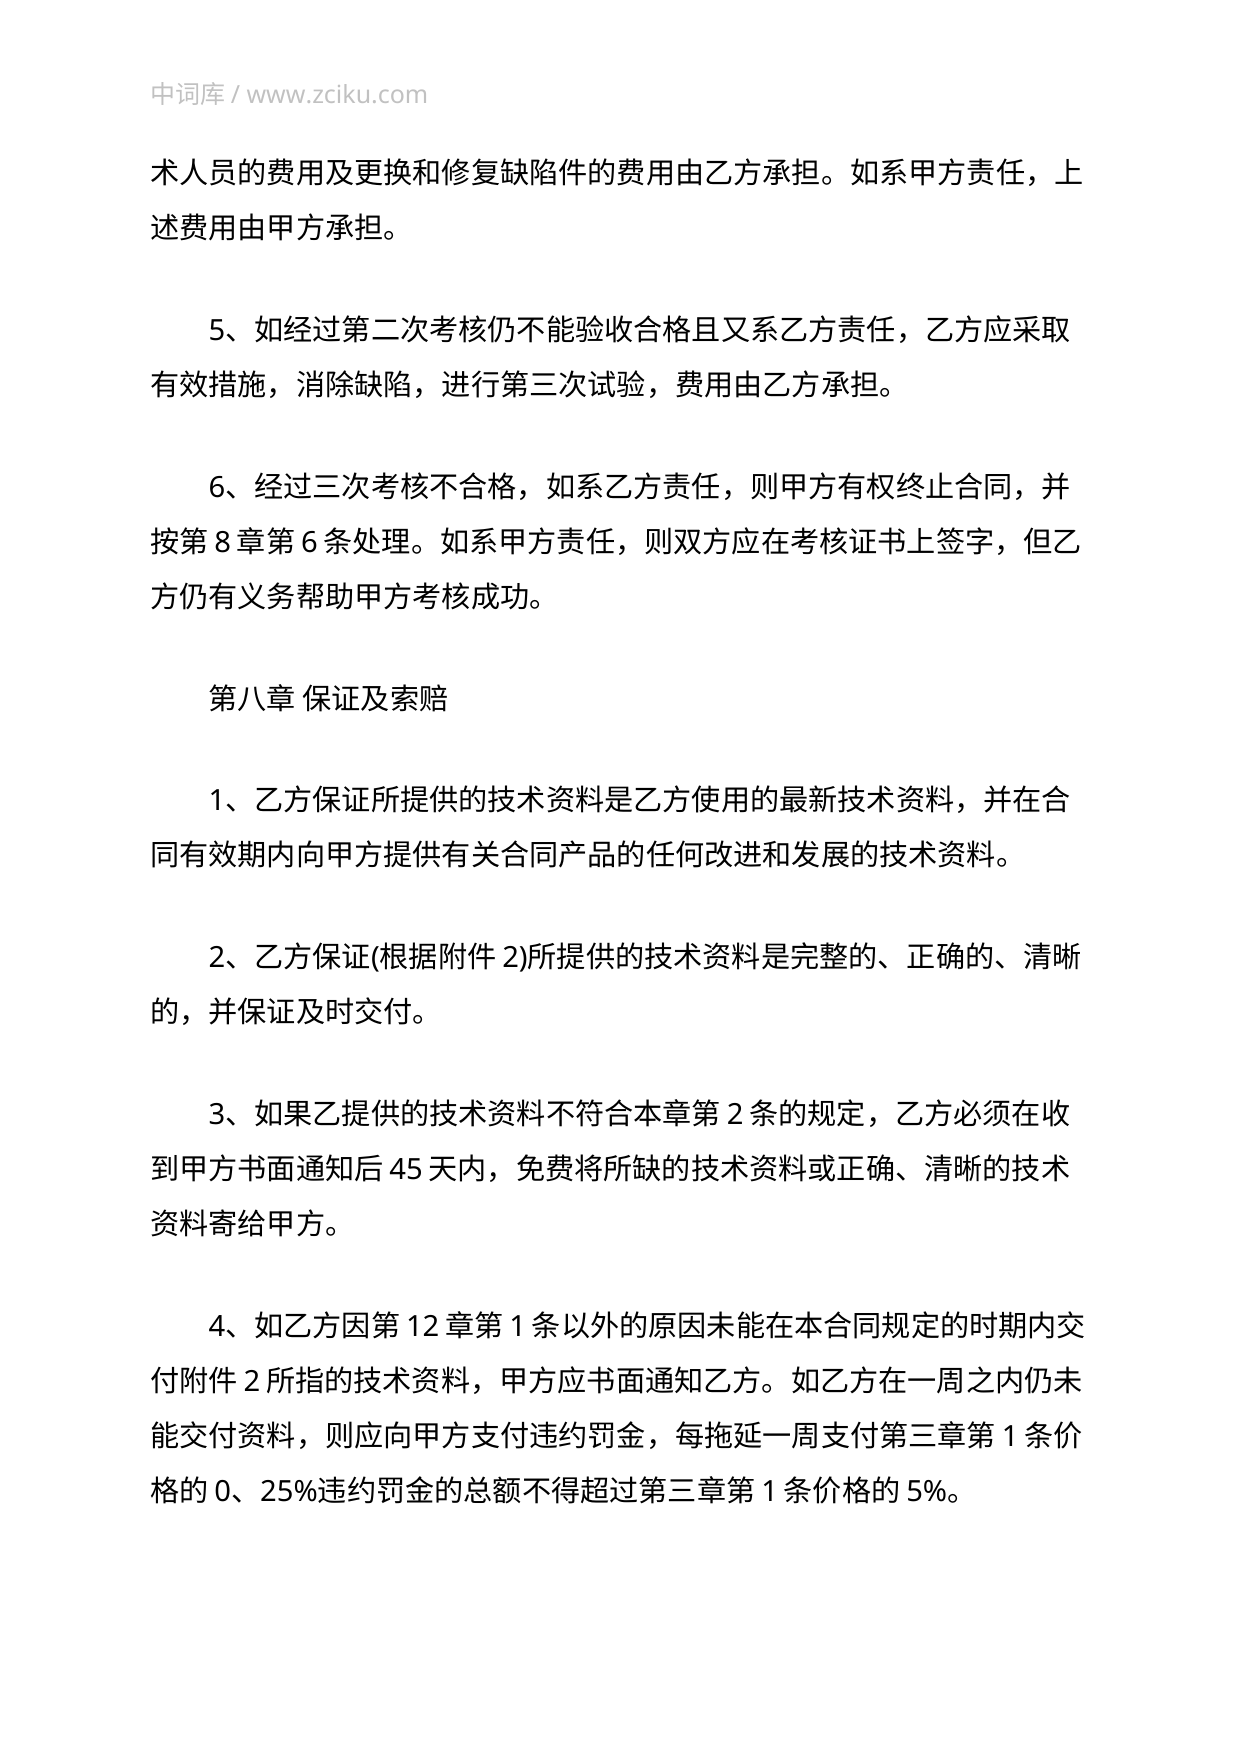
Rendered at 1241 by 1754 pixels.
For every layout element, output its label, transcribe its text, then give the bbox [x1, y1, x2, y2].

text 5、如经过第二次考核仍不能验收合格且又系乙方责任，乙方应采取有效措施，消除缺陷，进行第三次试验，费用由乙方承担。 [150, 307, 1090, 404]
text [150, 150, 1090, 247]
text 1、乙方保证所提供的技术资料是乙方使用的最新技术资料，并在合同有效期内向甲方提供有关合同产品的任何改进和发展的技术资料。 [150, 777, 1090, 874]
text 3、如果乙提供的技术资料不符合本章第2条的规定，乙方必须在收到甲方书面通知后45天内，免费将所缺的技术资料或正确、清晰的技术资料寄给甲方。 [150, 1091, 1090, 1243]
text 6、经过三次考核不合格，如系乙方责任，则甲方有权终止合同，并按第8章第6条处理。如系甲方责任，则双方应在考核证书上签字，但乙方仍有义务帮助甲方考核成功。 [150, 463, 1090, 616]
text 4、如乙方因第12章第1条以外的原因未能在本合同规定的时期内交付附件2所指的技术资料，甲方应书面通知乙方。如乙方在一周之内仍未能交付资料，则应向甲方支付违约罚金，每拖延一周支付第三章第1条价格的0、25%违约罚金的总额不得超过第三章第1条价格的5%。 [150, 1302, 1090, 1510]
text 2、乙方保证(根据附件2)所提供的技术资料是完整的、正确的、清晰的，并保证及时交付。 [150, 934, 1090, 1031]
text 第八章 保证及索赔 [150, 675, 1090, 717]
